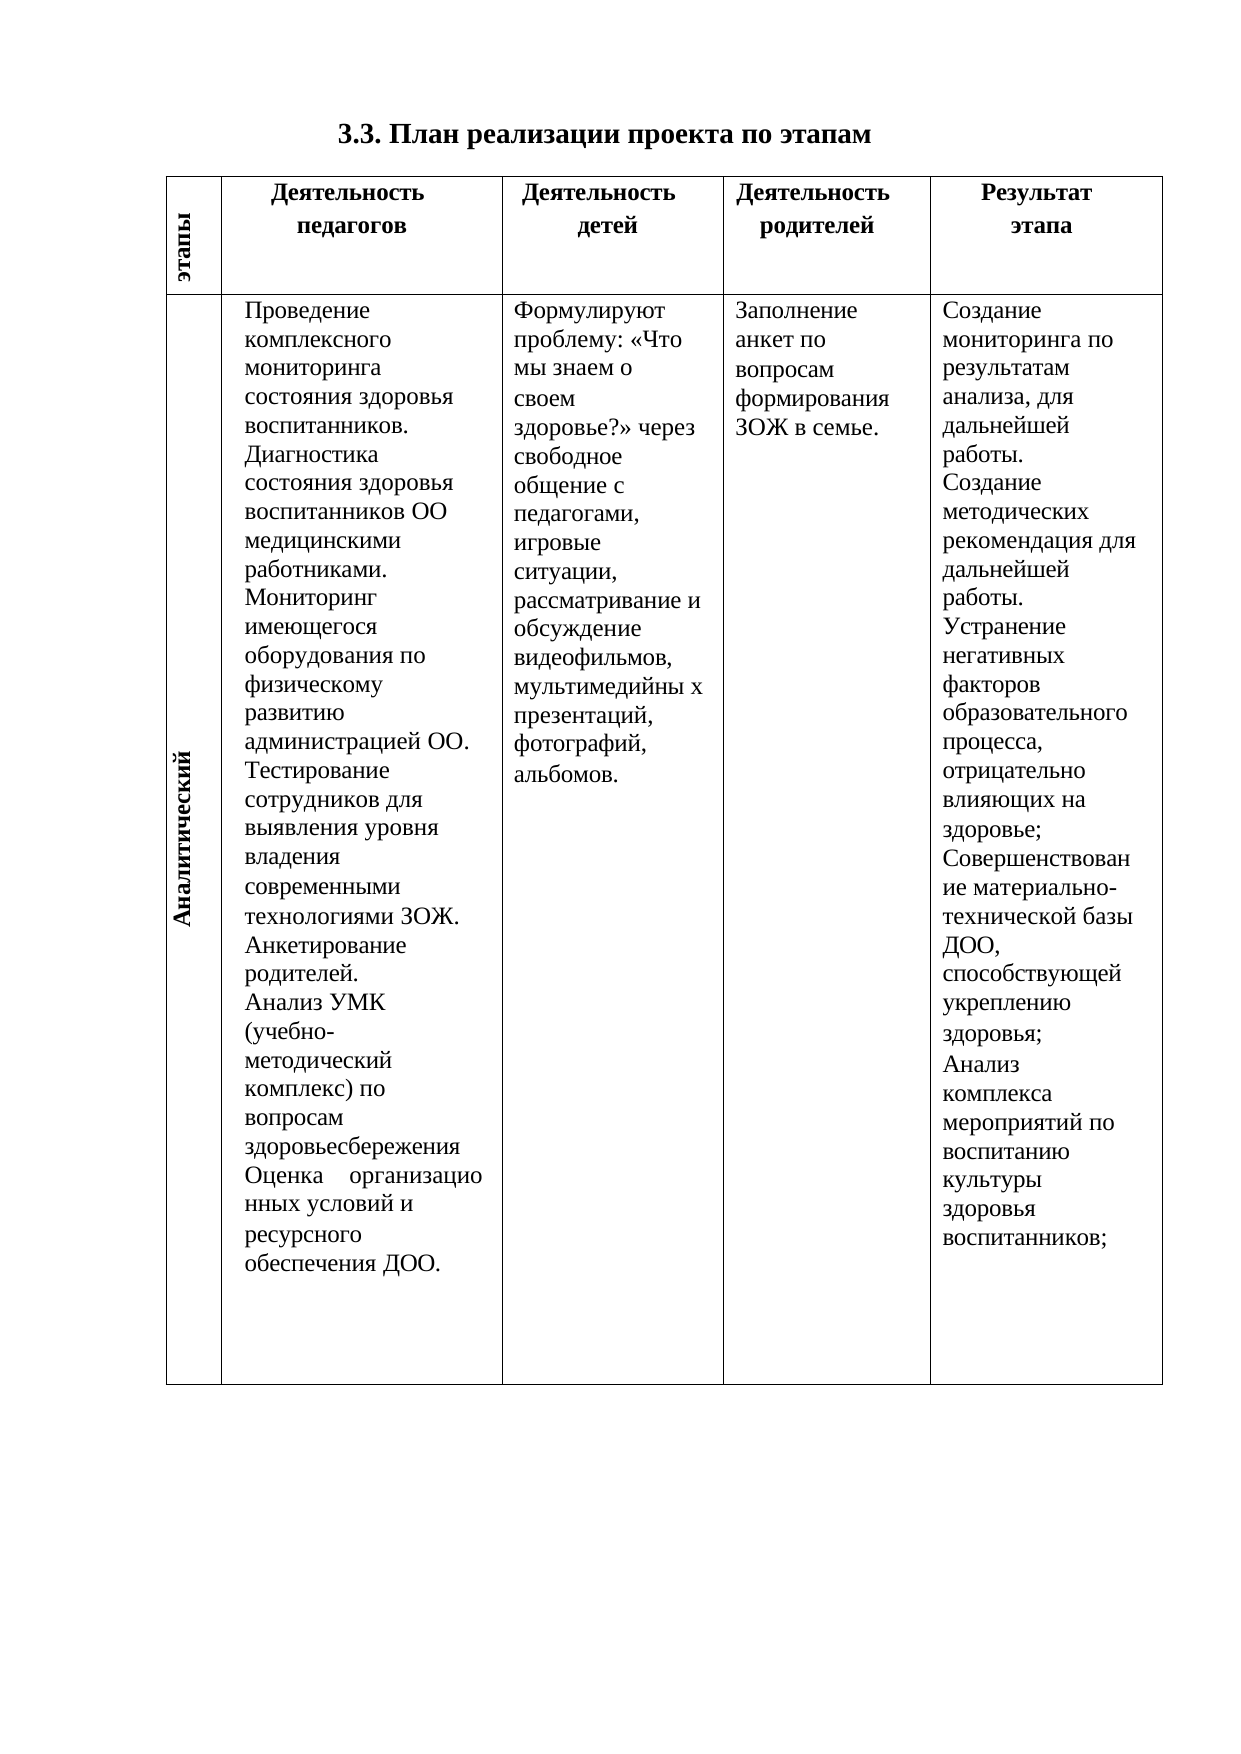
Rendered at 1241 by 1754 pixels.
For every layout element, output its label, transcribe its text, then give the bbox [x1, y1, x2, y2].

table_cell Заполнение анкет по вопросам формирования ЗОЖ в семье. [724, 295, 930, 1384]
table_header Результат этапа [931, 177, 1162, 294]
table_header Деятельность детей [503, 177, 723, 294]
table_cell Аналитический [167, 295, 221, 1384]
table_cell Создание мониторинга по результатам анализа, для дальнейшей работы. Создание методических рекомендация для дальнейшей работы. Устранение негативных факторов образовательного процесса, отрицательно влияющих на здоровье; Совершенствован ие материально- технической базы ДОО, способствующей укреплению здоровья; Анализ комплекса мероприятий по воспитанию культуры здоровья воспитанников; [931, 295, 1162, 1384]
list План реализации проекта по этапам [338, 116, 1166, 149]
table_cell Формулируют проблему: «Что мы знаем о своем здоровье?» через свободное общение с педагогами, игровые ситуации, рассматривание и обсуждение видеофильмов, мультимедийны х презентаций, фотографий, альбомов. [503, 295, 723, 1384]
table_header этапы [167, 177, 221, 294]
table_cell Проведение комплексного мониторинга состояния здоровья воспитанников. Диагностика состояния здоровья воспитанников ОО медицинскими работниками. Мониторинг имеющегося оборудования по физическому развитию администрацией ОО. Тестирование сотрудников для выявления уровня владения современными технологиями ЗОЖ. Анкетирование родителей. Анализ УМК (учебно- методический комплекс) по вопросам здоровьесбережения Оценка организацио нных условий и ресурсного обеспечения ДОО. [222, 295, 502, 1384]
table_header Деятельность родителей [724, 177, 930, 294]
table_header Деятельность педагогов [222, 177, 502, 294]
